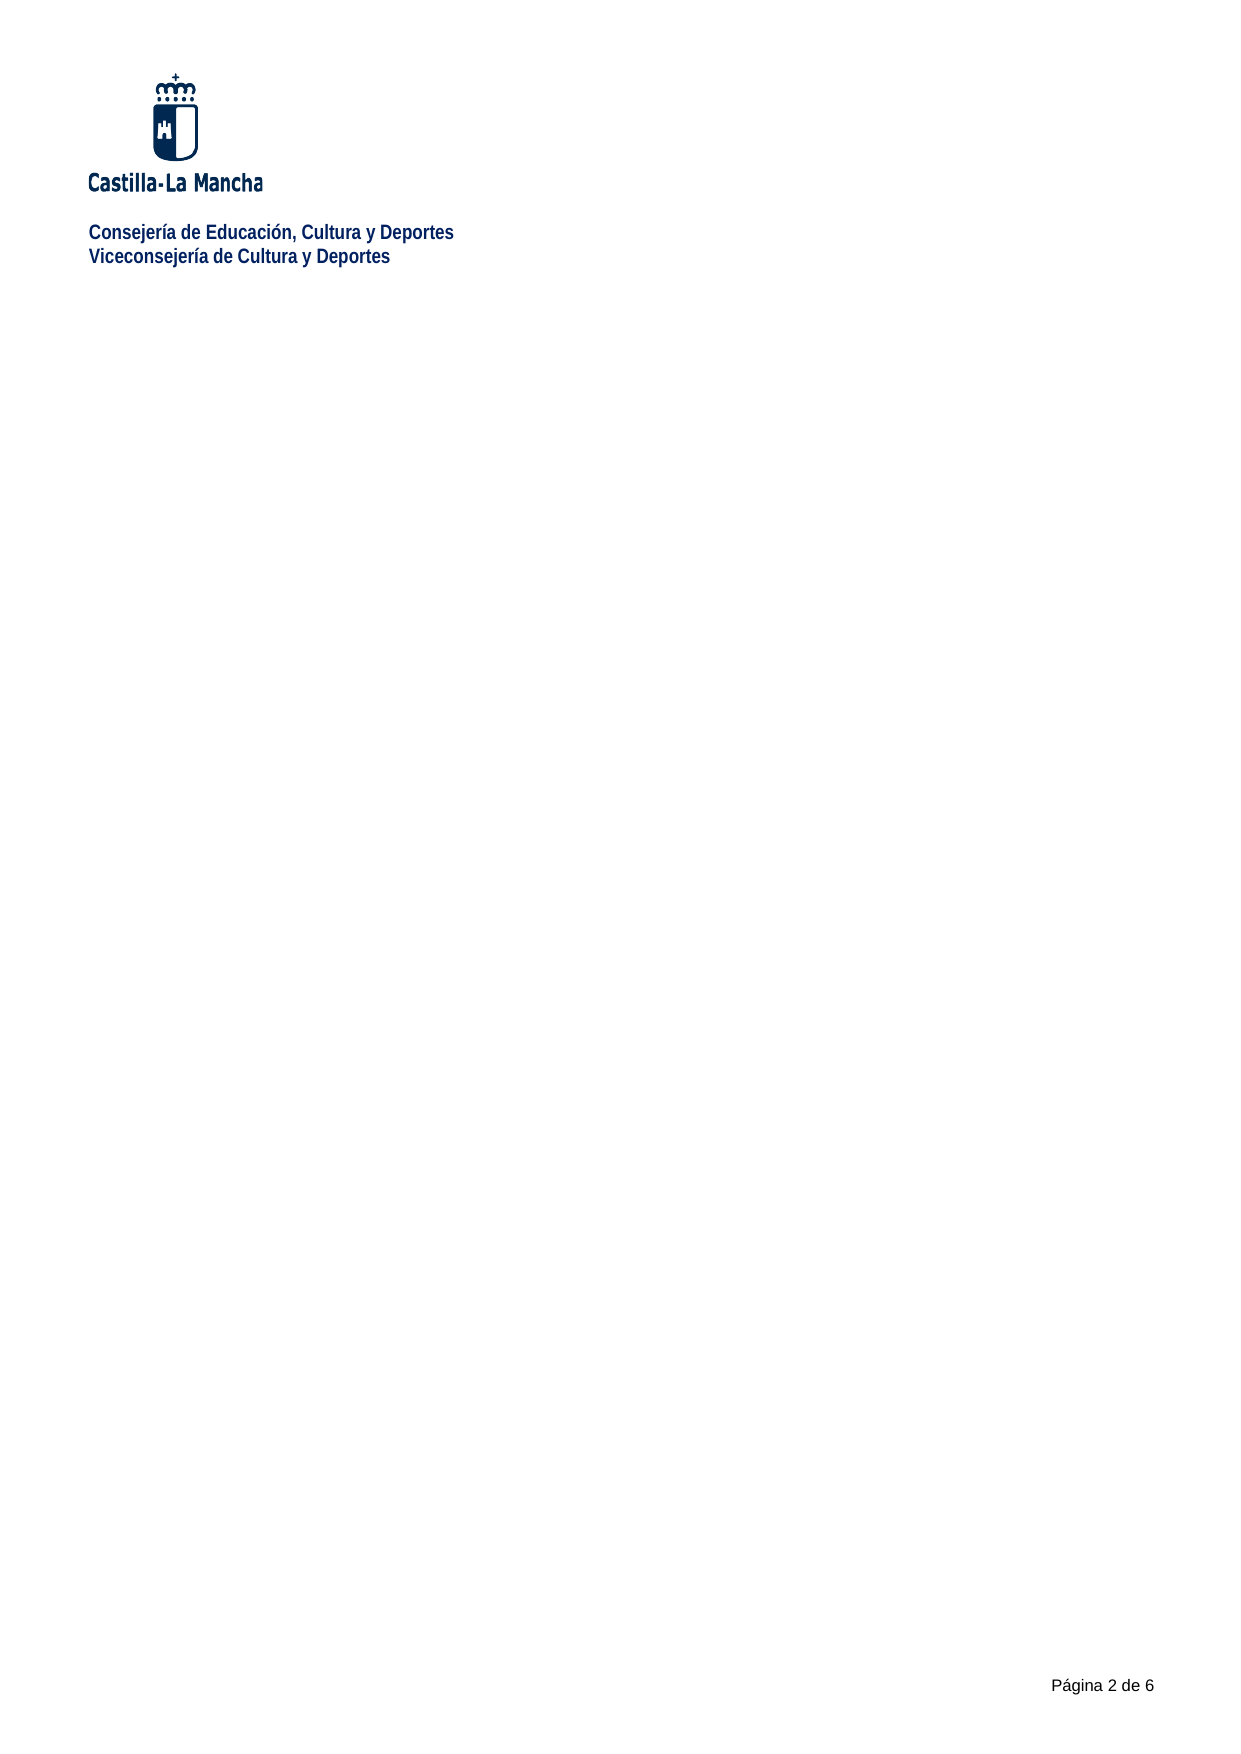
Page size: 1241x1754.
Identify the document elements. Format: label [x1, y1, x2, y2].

picture [88, 73, 263, 192]
